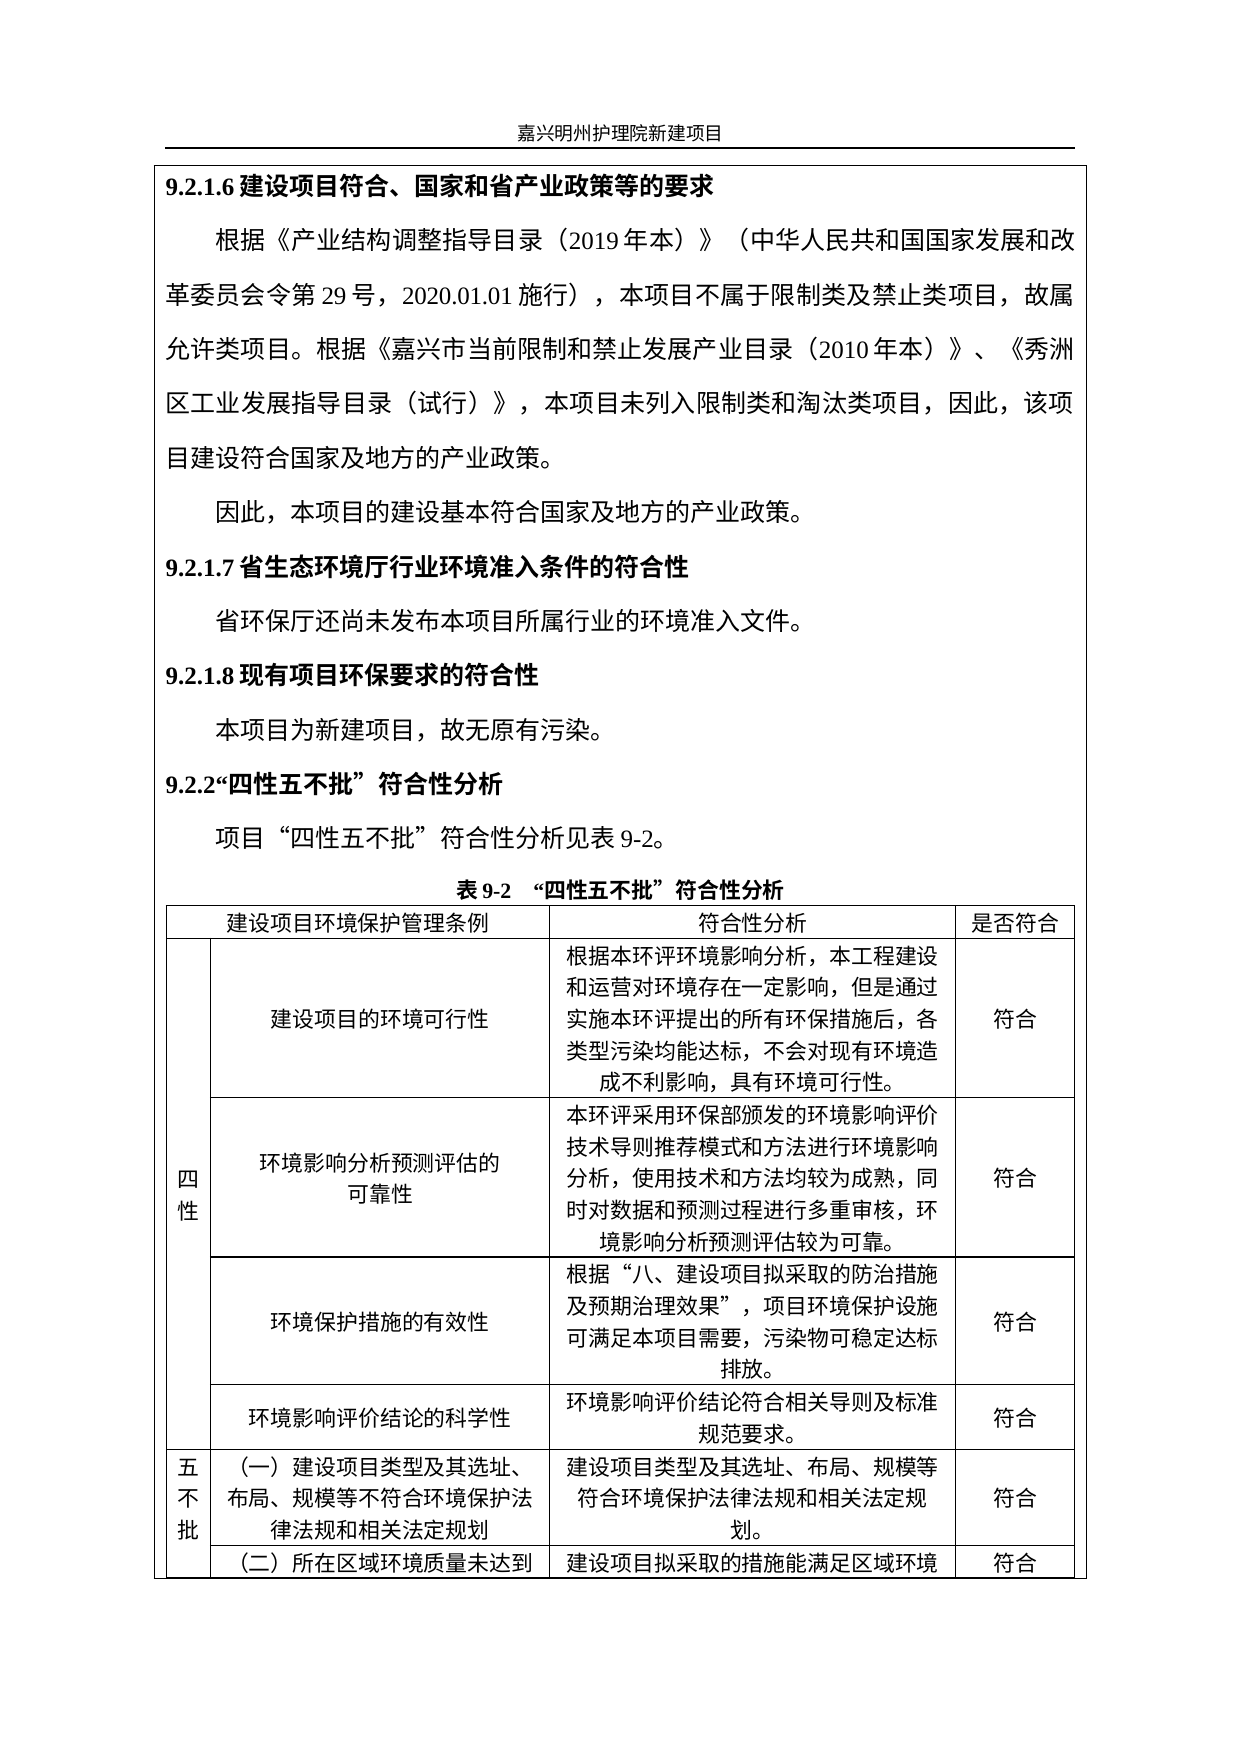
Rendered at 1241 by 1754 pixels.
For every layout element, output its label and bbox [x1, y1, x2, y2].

table_header [155, 166, 1086, 1578]
